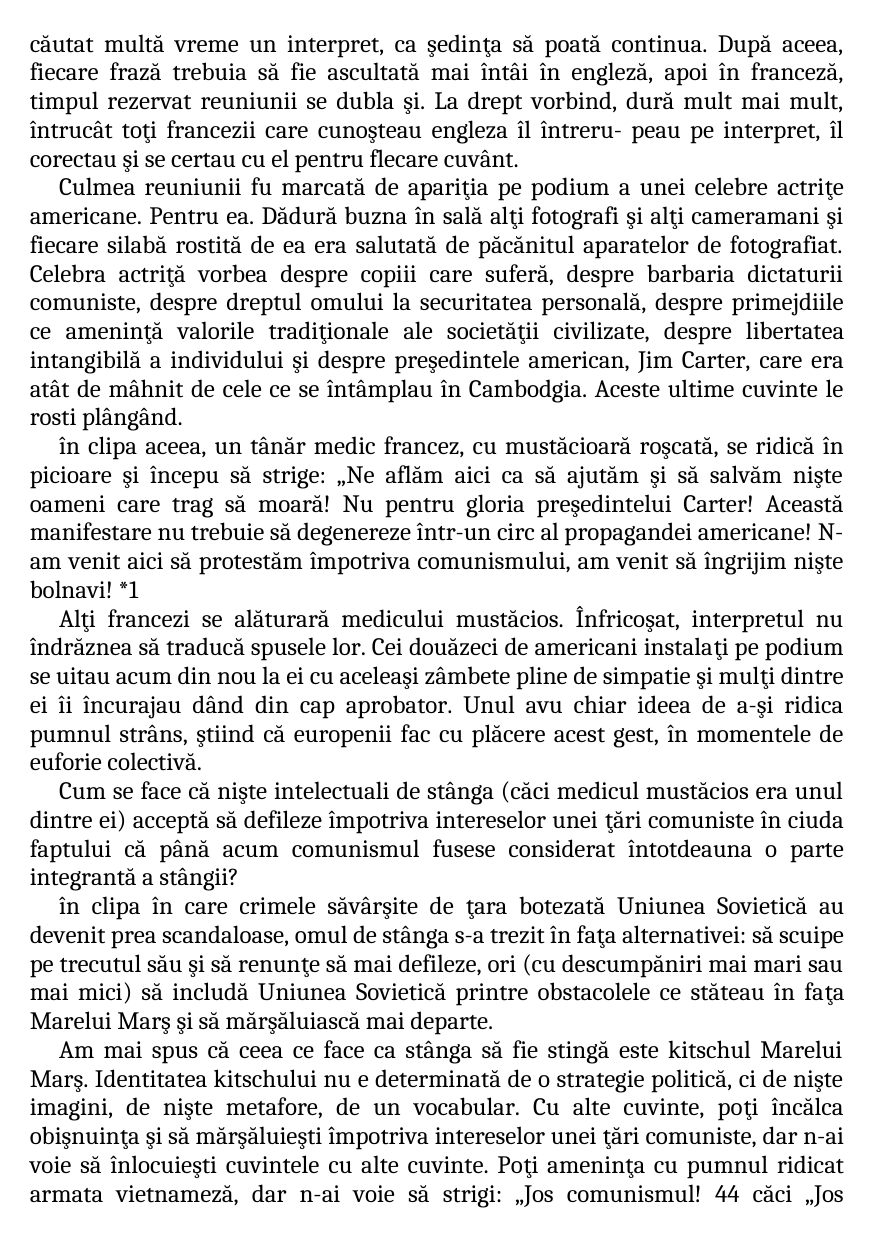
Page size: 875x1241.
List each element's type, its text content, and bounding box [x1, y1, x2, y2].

text Culmea reuniunii fu marcată de apariţia pe podium a unei celebre actriţe americane. Pentru ea. Dădură buzna în sală alţi fotografi şi alţi cameramani şi fiecare silabă rostită de ea era salutată de păcănitul aparatelor de fotografiat. Celebra actriţă vorbea despre copiii care suferă, despre barbaria dictaturii comuniste, despre dreptul omului la securitatea personală, despre primejdiile ce ameninţă valorile tradiţionale ale societăţii civilizate, despre libertatea intangibilă a individului şi despre preşedintele american, Jim Carter, care era atât de mâhnit de cele ce se întâmplau în Cambodgia. Aceste ultime cuvinte le rosti plângând. [29, 173, 844, 432]
text Cum se face că nişte intelectuali de stânga (căci medicul mustăcios era unul dintre ei) acceptă să defileze împotriva intereselor unei ţări comuniste în ciuda faptului că până acum comunismul fusese considerat întotdeauna o parte integrantă a stângii? [29, 777, 844, 892]
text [29, 1036, 844, 1208]
text în clipa aceea, un tânăr medic francez, cu mustăcioară roşcată, se ridică în picioare şi începu să strige: „Ne aflăm aici ca să ajutăm şi să salvăm nişte oameni care trag să moară! Nu pentru gloria preşedintelui Carter! Această manifestare nu trebuie să degenereze într-un circ al propagandei americane! N-am venit aici să protestăm împotriva comunismului, am venit să îngrijim nişte bolnavi! *1 [29, 432, 844, 604]
text în clipa în care crimele săvârşite de ţara botezată Uniunea Sovietică au devenit prea scandaloase, omul de stânga s-a trezit în faţa alternativei: să scuipe pe trecutul său şi să renunţe să mai defileze, ori (cu descumpăniri mai mari sau mai mici) să includă Uniunea Sovietică printre obstacolele ce stăteau în faţa Marelui Marş şi să mărşăluiască mai departe. [29, 892, 844, 1036]
text Alţi francezi se alăturară medicului mustăcios. Înfricoşat, interpretul nu îndrăznea să traducă spusele lor. Cei douăzeci de americani instalaţi pe podium se uitau acum din nou la ei cu aceleaşi zâmbete pline de simpatie şi mulţi dintre ei îi încurajau dând din cap aprobator. Unul avu chiar ideea de a-şi ridica pumnul strâns, ştiind că europenii fac cu plăcere acest gest, în momentele de euforie colectivă. [29, 604, 844, 777]
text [29, 29, 844, 173]
